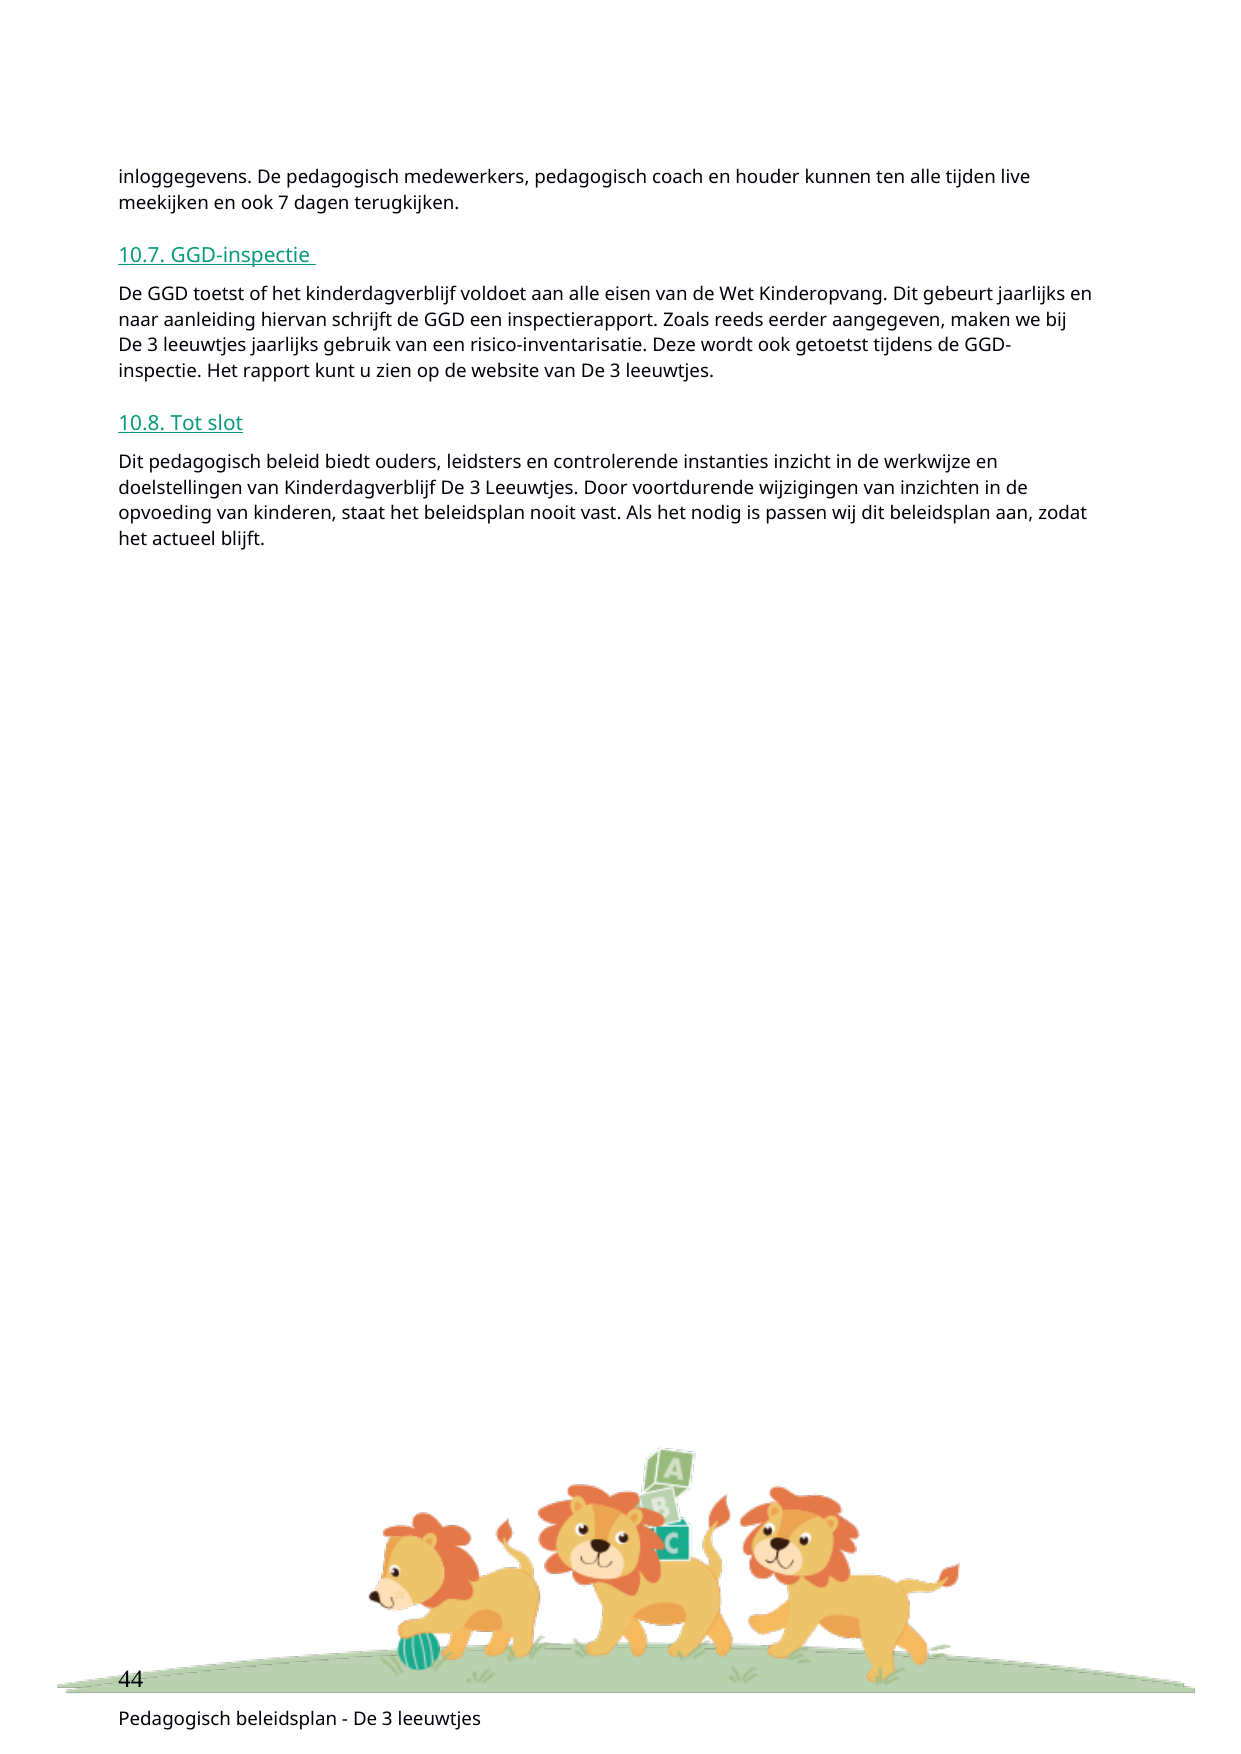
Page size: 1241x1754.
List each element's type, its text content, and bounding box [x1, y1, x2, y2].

list 10.8. Tot slot [118, 408, 1122, 436]
list 10.7. GGD-inspectie [118, 240, 1122, 268]
text De GGD toetst of het kinderdagverblijf voldoet aan alle eisen van de Wet Kinderopvang. Dit gebeurt jaarlijks en naar aanleiding hiervan schrijft de GGD een inspectierapport. Zoals reeds eerder aangegeven, maken we bij De 3 leeuwtjes jaarlijks gebruik van een risico-inventarisatie. Deze wordt ook getoetst tijdens de GGD-inspectie. Het rapport kunt u zien op de website van De 3 leeuwtjes. [118, 281, 1093, 383]
text Dit pedagogisch beleid biedt ouders, leidsters en controlerende instanties inzicht in de werkwijze en doelstellingen van Kinderdagverblijf De 3 Leeuwtjes. Door voortdurende wijzigingen van inzichten in de opvoeding van kinderen, staat het beleidsplan nooit vast. Als het nodig is passen wij dit beleidsplan aan, zodat het actueel blijft. [118, 449, 1093, 551]
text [118, 164, 1093, 215]
